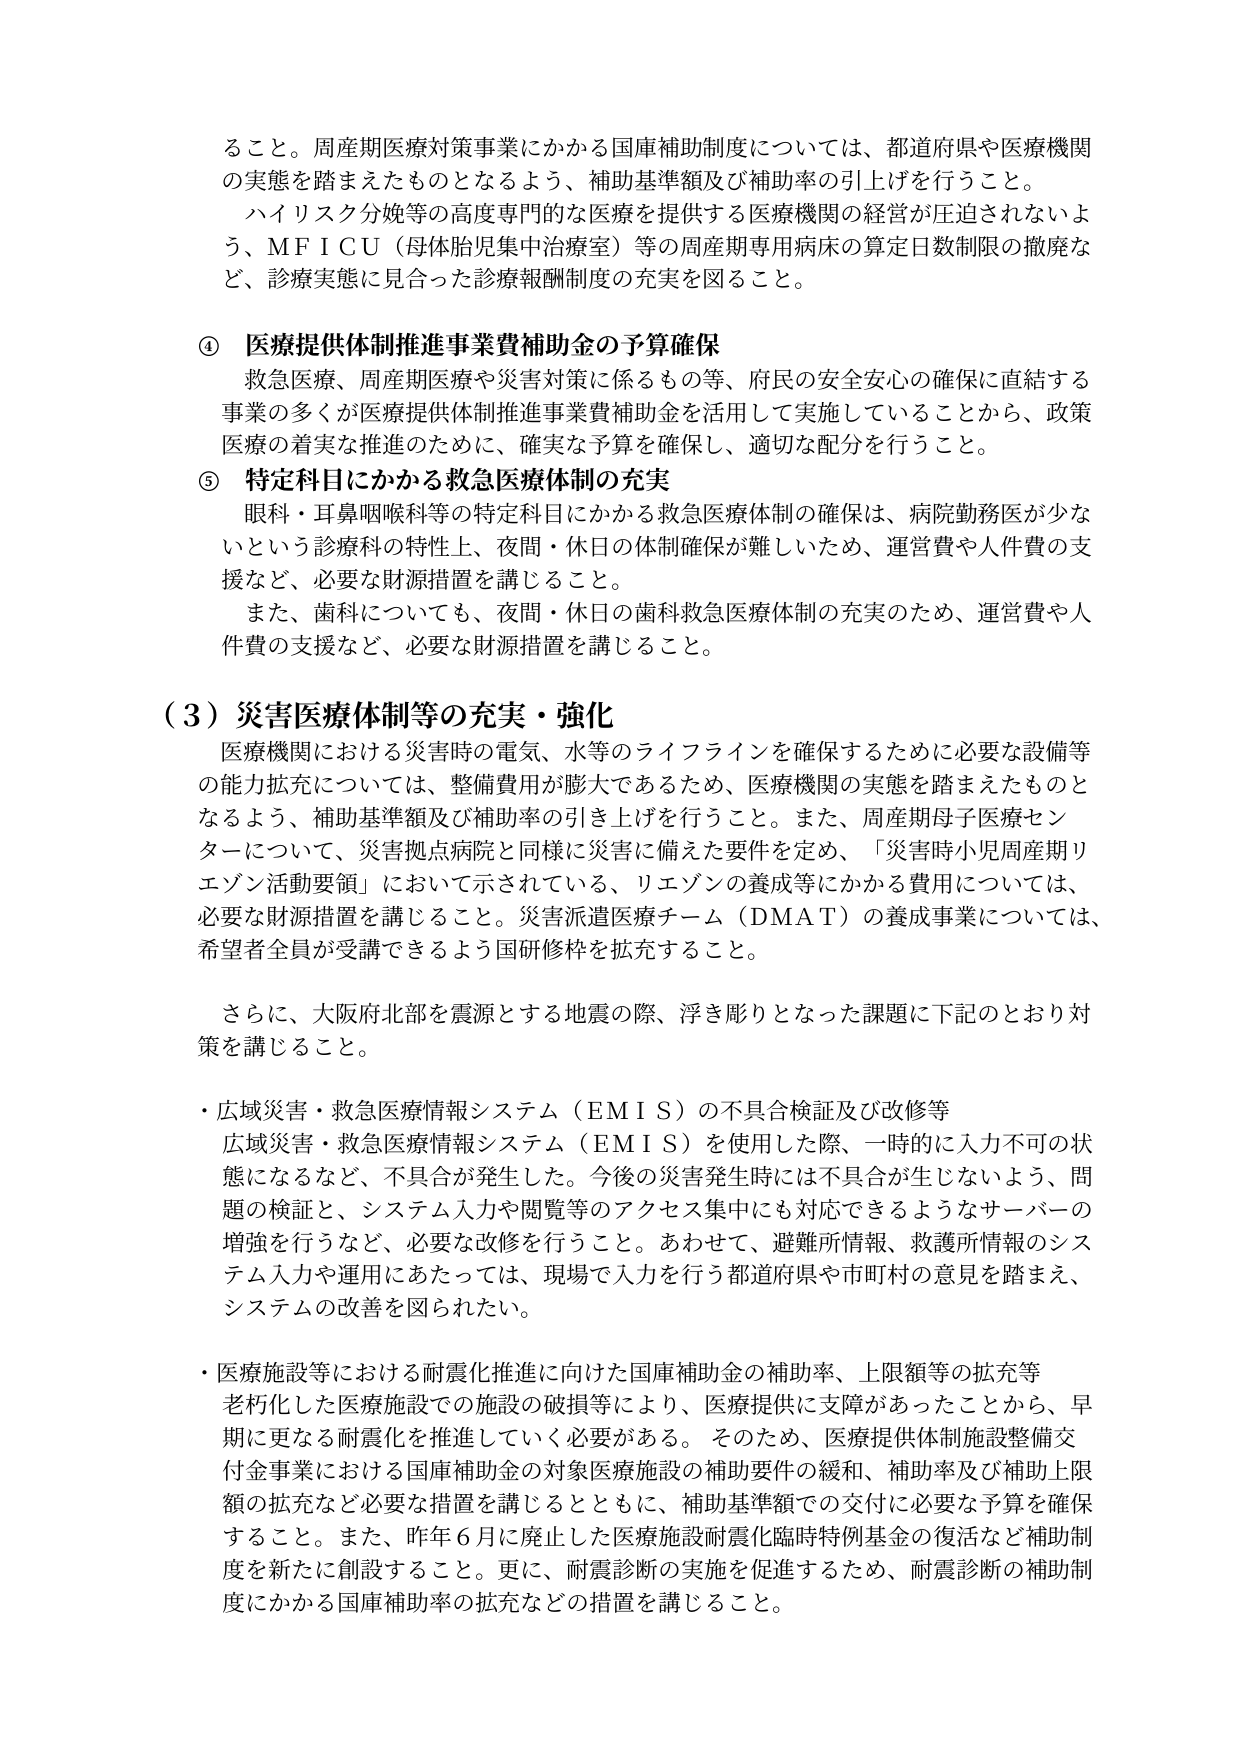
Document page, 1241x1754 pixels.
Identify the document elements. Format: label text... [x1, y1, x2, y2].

text 救急医療、周産期医療や災害対策に係るもの等、府民の安全安心の確保に直結する事業の多くが医療提供体制推進事業費補助金を活用して実施していることから、政策医療の着実な推進のために、確実な予算を確保し、適切な配分を行うこと。 [221, 362, 1094, 461]
text 眼科・耳鼻咽喉科等の特定科目にかかる救急医療体制の確保は、病院勤務医が少ないという診療科の特性上、夜間・休日の体制確保が難しいため、運営費や人件費の支援など、必要な財源措置を講じること。 [221, 497, 1094, 595]
text 老朽化した医療施設での施設の破損等により、医療提供に支障があったことから、早期に更なる耐震化を推進していく必要がある。 そのため、医療提供体制施設整備交付金事業における国庫補助金の対象医療施設の補助要件の緩和、補助率及び補助上限額の拡充など必要な措置を講じるとともに、補助基準額での交付に必要な予算を確保すること。また、昨年６月に廃止した医療施設耐震化臨時特例基金の復活など補助制度を新たに創設すること。更に、耐震診断の実施を促進するため、耐震診断の補助制度にかかる国庫補助率の拡充などの措置を講じること。 [223, 1388, 1094, 1618]
text ④ 医療提供体制推進事業費補助金の予算確保 [148, 326, 1094, 362]
text ・医療施設等における耐震化推進に向けた国庫補助金の補助率、上限額等の拡充等 [148, 1355, 1094, 1388]
text さらに、大阪府北部を震源とする地震の際、浮き彫りとなった課題に下記のとおり対策を講じること。 [198, 996, 1094, 1062]
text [221, 130, 1094, 196]
text ⑤ 特定科目にかかる救急医療体制の充実 [148, 461, 1094, 497]
text 広域災害・救急医療情報システム（ＥＭＩＳ）を使用した際、一時的に入力不可の状態になるなど、不具合が発生した。今後の災害発生時には不具合が生じないよう、問題の検証と、システム入力や閲覧等のアクセス集中にも対応できるようなサーバーの増強を行うなど、必要な改修を行うこと。あわせて、避難所情報、救護所情報のシステム入力や運用にあたっては、現場で入力を行う都道府県や市町村の意見を踏まえ、システムの改善を図られたい。 [223, 1126, 1094, 1323]
text （３）災害医療体制等の充実・強化 [148, 692, 1094, 734]
text 医療機関における災害時の電気、水等のライフラインを確保するために必要な設備等の能力拡充については、整備費用が膨大であるため、医療機関の実態を踏まえたものとなるよう、補助基準額及び補助率の引き上げを行うこと。また、周産期母子医療センターについて、災害拠点病院と同様に災害に備えた要件を定め、「災害時小児周産期リエゾン活動要領」において示されている、リエゾンの養成等にかかる費用については、必要な財源措置を講じること。災害派遣医療チーム（ＤＭＡＴ）の養成事業については、希望者全員が受講できるよう国研修枠を拡充すること。 [198, 734, 1094, 965]
text ハイリスク分娩等の高度専門的な医療を提供する医療機関の経営が圧迫されないよう、ＭＦＩＣＵ（母体胎児集中治療室）等の周産期専用病床の算定日数制限の撤廃など、診療実態に見合った診療報酬制度の充実を図ること。 [221, 196, 1094, 294]
text ・広域災害・救急医療情報システム（ＥＭＩＳ）の不具合検証及び改修等 [148, 1093, 1094, 1126]
text また、歯科についても、夜間・休日の歯科救急医療体制の充実のため、運営費や人件費の支援など、必要な財源措置を講じること。 [221, 595, 1094, 661]
